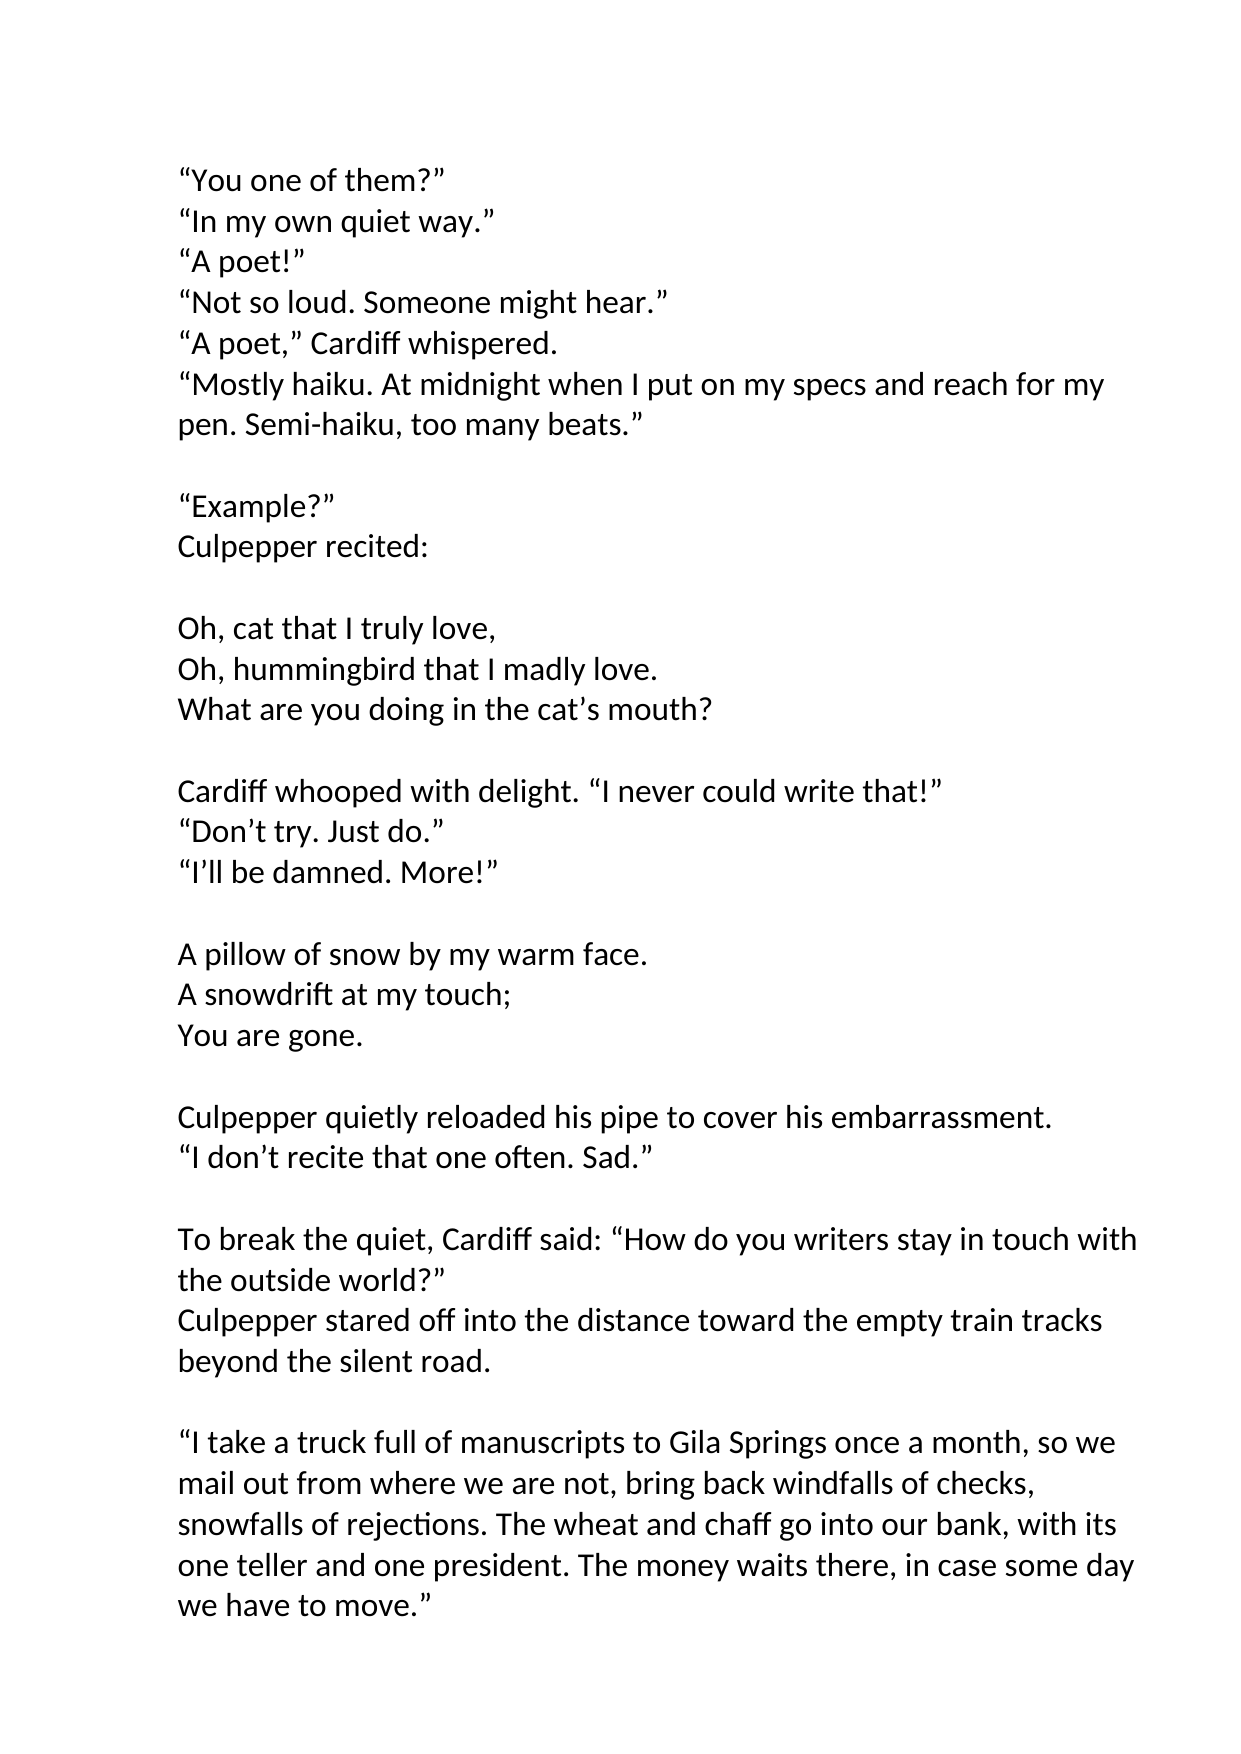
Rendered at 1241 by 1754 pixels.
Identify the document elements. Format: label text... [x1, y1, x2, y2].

text To break the quiet, Cardiff said: “How do you writers stay in touch with the outside world?” [177, 1218, 1152, 1299]
text Culpepper stared off into the distance toward the empty train tracks beyond the silent road. [177, 1299, 1152, 1381]
text A pillow of snow by my warm face. [177, 933, 1152, 973]
text Cardiff whooped with delight. “I never could write that!” [177, 770, 1152, 811]
text “I’ll be damned. More!” [177, 851, 1152, 892]
text “A poet,” Cardiff whispered. [177, 322, 1152, 362]
text “Mostly haiku. At midnight when I put on my specs and reach for my pen. Semi-haiku, too many beats.” [177, 362, 1152, 444]
text Oh, cat that I truly love, [177, 607, 1152, 648]
text “A poet!” [177, 240, 1152, 281]
text “In my own quiet way.” [177, 199, 1152, 240]
text A snowdrift at my touch; [177, 973, 1152, 1014]
text “Example?” [177, 485, 1152, 525]
text “Not so loud. Someone might hear.” [177, 281, 1152, 322]
text What are you doing in the cat’s mouth? [177, 688, 1152, 729]
text Oh, hummingbird that I madly love. [177, 648, 1152, 688]
text Culpepper recited: [177, 525, 1152, 566]
text “Don’t try. Just do.” [177, 811, 1152, 851]
text “I don’t recite that one often. Sad.” [177, 1136, 1152, 1177]
text Culpepper quietly reloaded his pipe to cover his embarrassment. [177, 1096, 1152, 1136]
text “I take a truck full of manuscripts to Gila Springs once a month, so we mail out from where we are not, bring back windfalls of checks, snowfalls of rejections. The wheat and chaff go into our bank, with its one teller and one president. The money waits there, in case some day we have to move.” [177, 1421, 1152, 1625]
text You are gone. [177, 1014, 1152, 1055]
text “You one of them?” [177, 159, 1152, 199]
